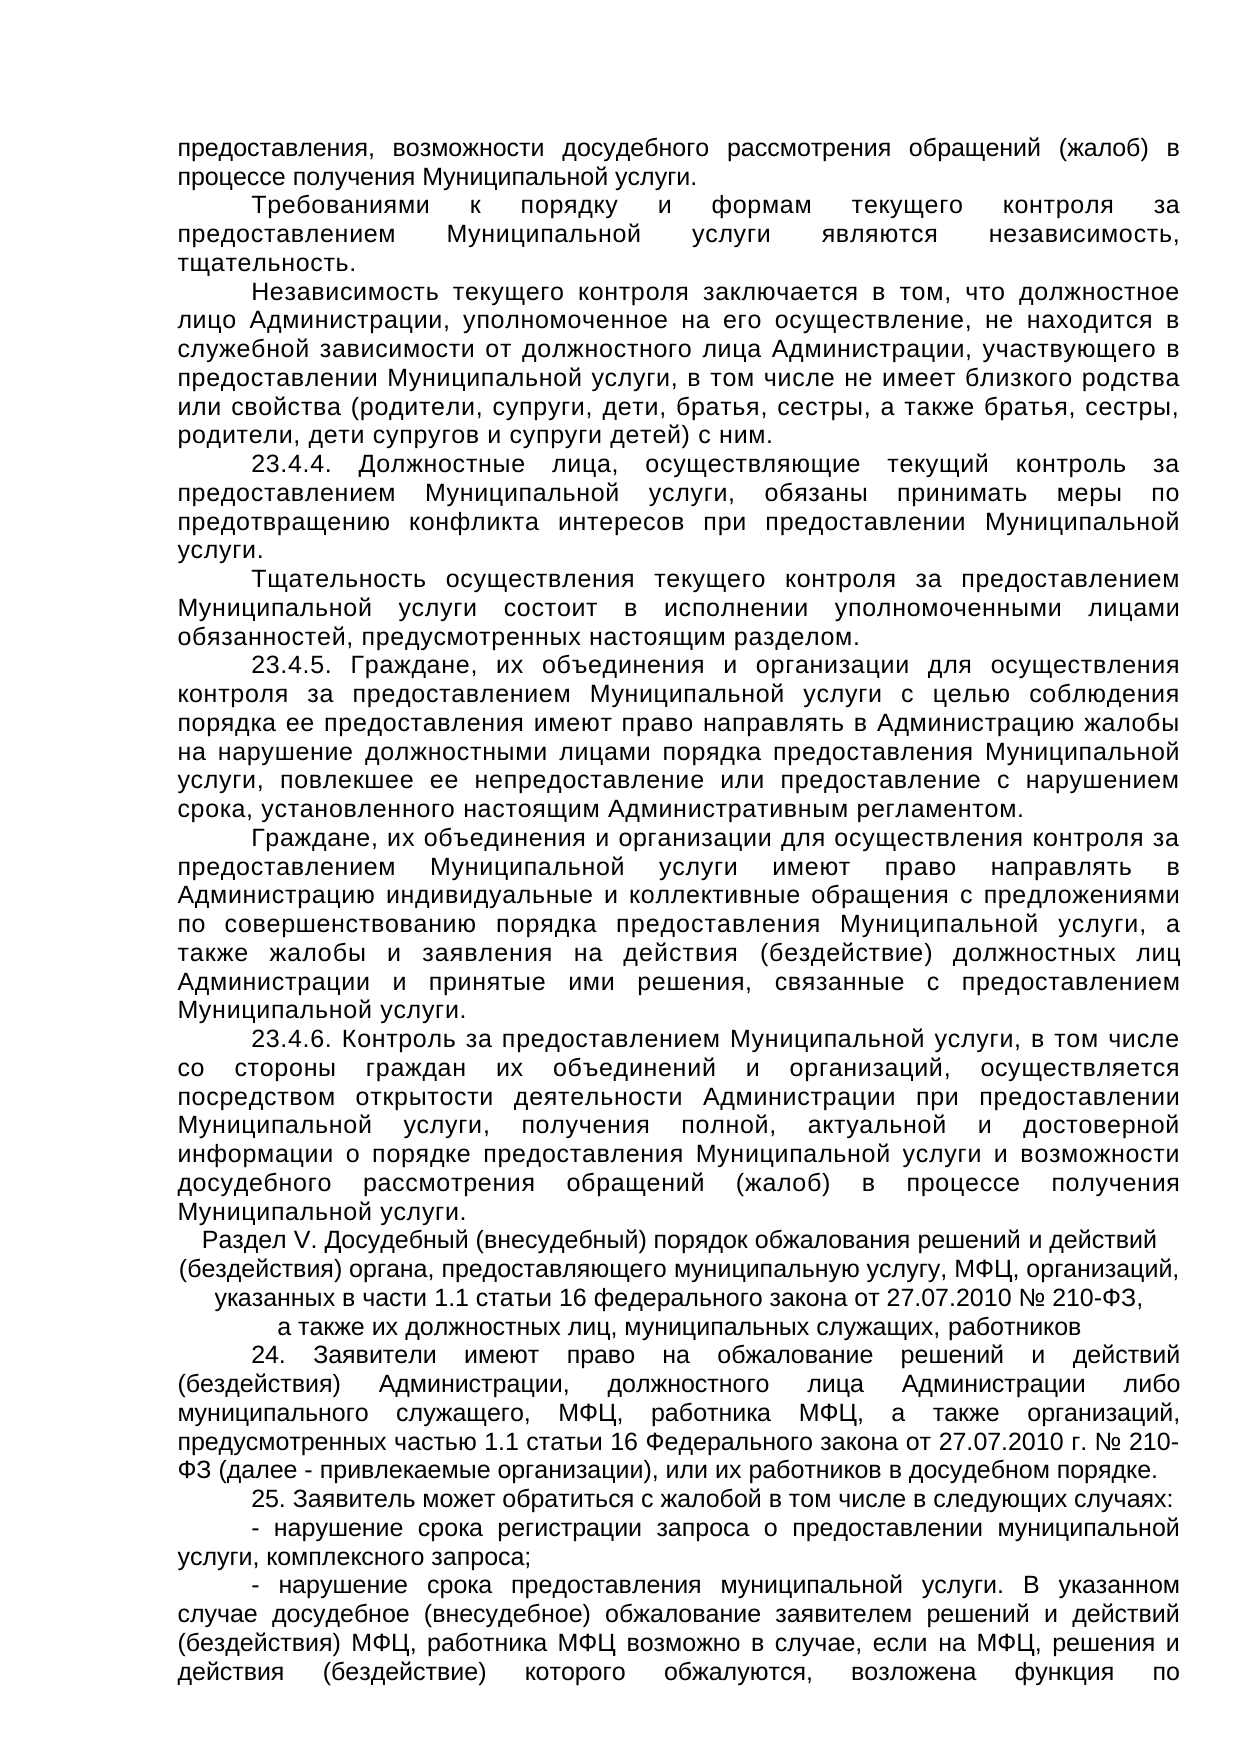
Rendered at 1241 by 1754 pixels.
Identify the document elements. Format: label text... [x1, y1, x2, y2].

text Независимость текущего контроля заключается в том, что должностное лицо Администрации, уполномоченное на его осуществление, не находится в служебной зависимости от должностного лица Администрации, участвующего в предоставлении Муниципальной услуги, в том числе не имеет близкого родства или свойства (родители, супруги, дети, братья, сестры, а также братья, сестры, родители, дети супругов и супруги детей) с ним. [177, 277, 1181, 449]
text Раздел V. Досудебный (внесудебный) порядок обжалования решений и действий (бездействия) органа, предоставляющего муниципальную услугу, МФЦ, организаций, указанных в части 1.1 статьи 16 федерального закона от 27.07.2010 № 210-ФЗ, [177, 1225, 1181, 1312]
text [177, 1570, 1181, 1685]
text 24. Заявители имеют право на обжалование решений и действий (бездействия) Администрации, должностного лица Администрации либо муниципального служащего, МФЦ, работника МФЦ, а также организаций, предусмотренных частью 1.1 статьи 16 Федерального закона от 27.07.2010 г. № 210-ФЗ (далее - привлекаемые организации), или их работников в досудебном порядке. [177, 1340, 1181, 1484]
text 23.4.5. Граждане, их объединения и организации для осуществления контроля за предоставлением Муниципальной услуги с целью соблюдения порядка ее предоставления имеют право направлять в Администрацию жалобы на нарушение должностными лицами порядка предоставления Муниципальной услуги, повлекшее ее непредоставление или предоставление с нарушением срока, установленного настоящим Административным регламентом. [177, 650, 1181, 823]
text 25. Заявитель может обратиться с жалобой в том числе в следующих случаях: [177, 1484, 1181, 1513]
text 23.4.4. Должностные лица, осуществляющие текущий контроль за предоставлением Муниципальной услуги, обязаны принимать меры по предотвращению конфликта интересов при предоставлении Муниципальной услуги. [177, 449, 1181, 564]
text а также их должностных лиц, муниципальных служащих, работников [177, 1312, 1181, 1340]
text Тщательность осуществления текущего контроля за предоставлением Муниципальной услуги состоит в исполнении уполномоченными лицами обязанностей, предусмотренных настоящим разделом. [177, 564, 1181, 650]
text - нарушение срока регистрации запроса о предоставлении муниципальной услуги, комплексного запроса; [177, 1513, 1181, 1570]
text Требованиями к порядку и формам текущего контроля за предоставлением Муниципальной услуги являются независимость, тщательность. [177, 190, 1181, 277]
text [177, 133, 1181, 190]
text 23.4.6. Контроль за предоставлением Муниципальной услуги, в том числе со стороны граждан их объединений и организаций, осуществляется посредством открытости деятельности Администрации при предоставлении Муниципальной услуги, получения полной, актуальной и достоверной информации о порядке предоставления Муниципальной услуги и возможности досудебного рассмотрения обращений (жалоб) в процессе получения Муниципальной услуги. [177, 1024, 1181, 1225]
text Граждане, их объединения и организации для осуществления контроля за предоставлением Муниципальной услуги имеют право направлять в Администрацию индивидуальные и коллективные обращения с предложениями по совершенствованию порядка предоставления Муниципальной услуги, а также жалобы и заявления на действия (бездействие) должностных лиц Администрации и принятые ими решения, связанные с предоставлением Муниципальной услуги. [177, 823, 1181, 1024]
